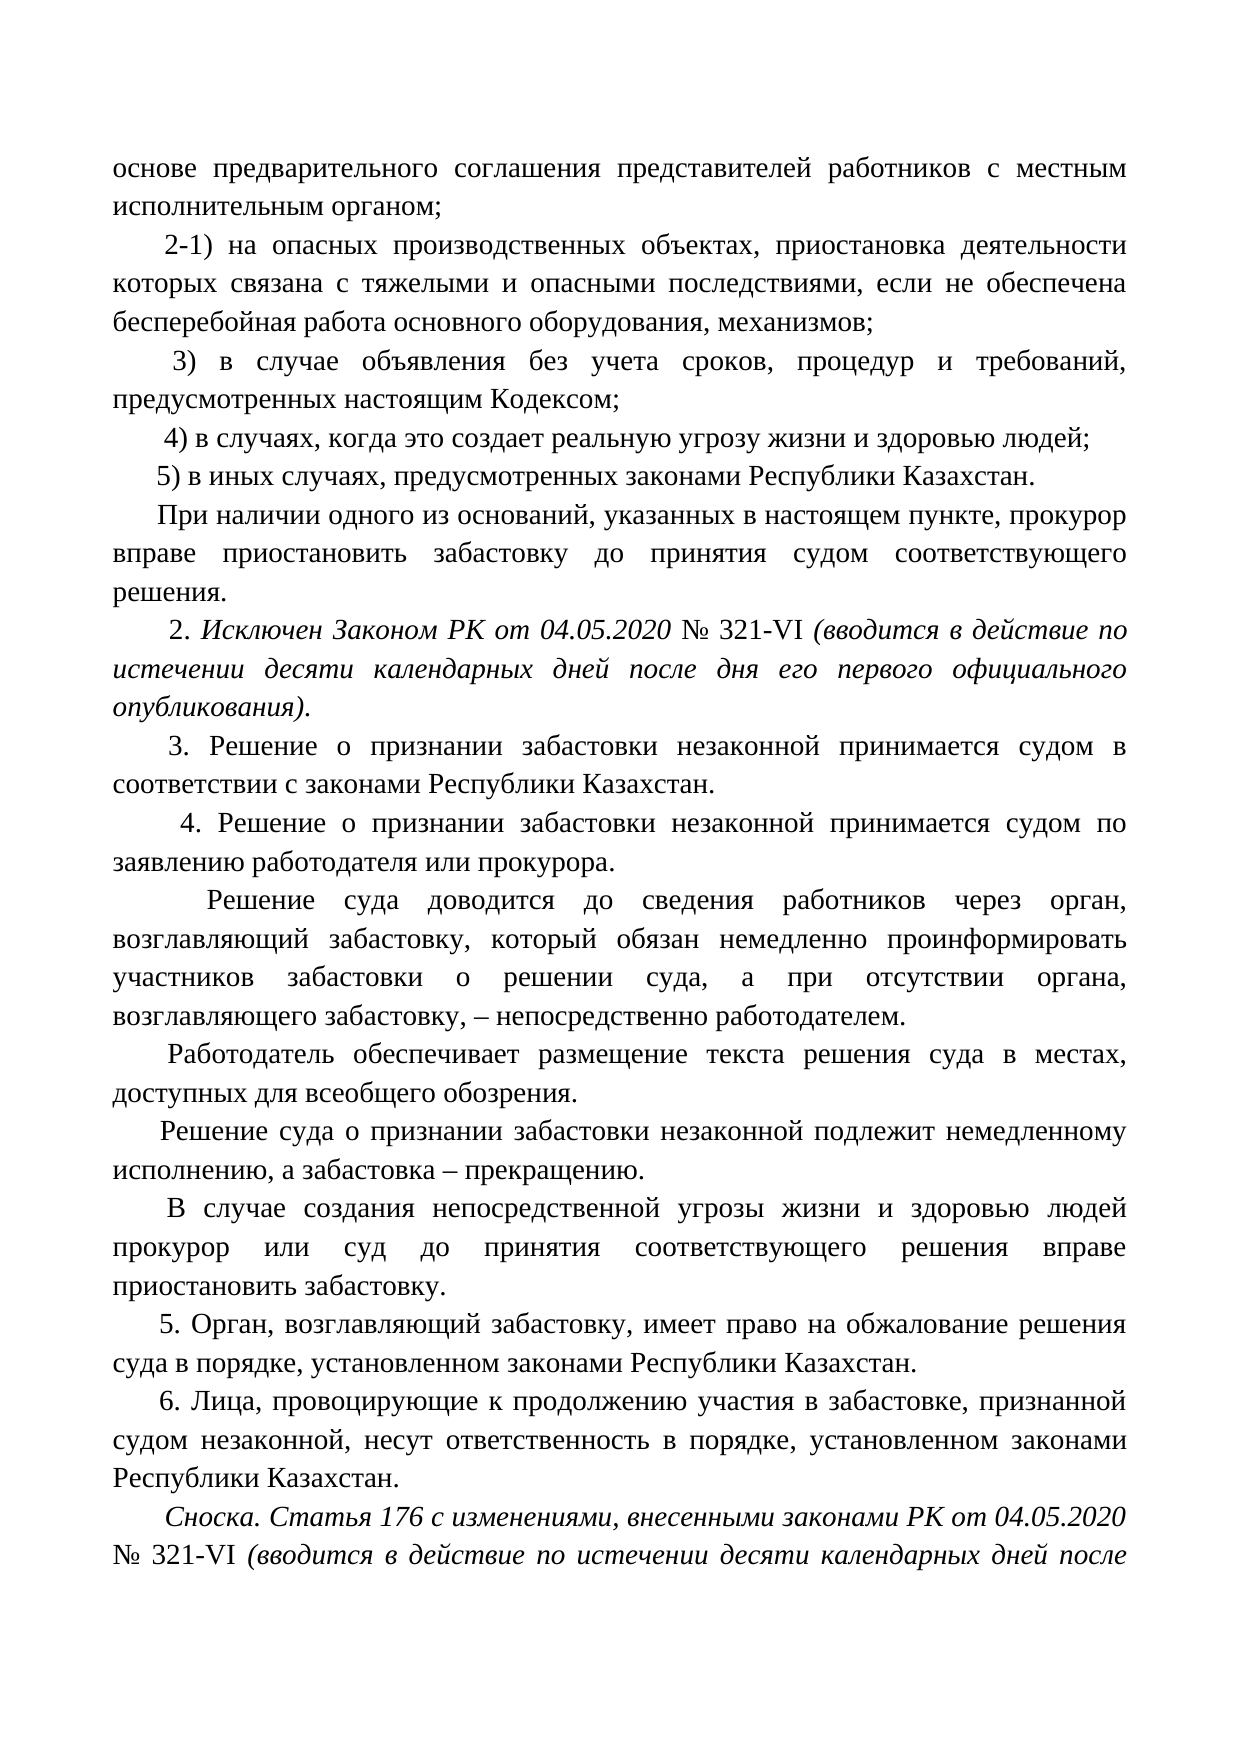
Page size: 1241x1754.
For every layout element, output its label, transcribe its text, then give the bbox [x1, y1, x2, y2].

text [112, 1499, 1128, 1571]
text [112, 150, 1128, 222]
text Работодатель обеспечивает размещение текста решения суда в местах, доступных для всеобщего обозрения. [112, 1036, 1128, 1108]
text 2. Исключен Законом РК от 04.05.2020 № 321-VІ (вводится в действие по истечении десяти календарных дней после дня его первого официального опубликования). [112, 612, 1128, 723]
text В случае создания непосредственной угрозы жизни и здоровью людей прокурор или суд до принятия соответствующего решения вправе приостановить забастовку. [112, 1191, 1128, 1301]
text 3. Решение о признании забастовки незаконной принимается судом в соответствии с законами Республики Казахстан. [112, 728, 1128, 800]
text 4) в случаях, когда это создает реальную угрозу жизни и здоровью людей; [112, 420, 1128, 453]
text При наличии одного из оснований, указанных в настоящем пункте, прокурор вправе приостановить забастовку до принятия судом соответствующего решения. [112, 497, 1128, 607]
text 3) в случае объявления без учета сроков, процедур и требований, предусмотренных настоящим Кодексом; [112, 343, 1128, 415]
text 5. Орган, возглавляющий забастовку, имеет право на обжалование решения суда в порядке, установленном законами Республики Казахстан. [112, 1306, 1128, 1378]
text 4. Решение о признании забастовки незаконной принимается судом по заявлению работодателя или прокурора. [112, 805, 1128, 877]
text 6. Лица, провоцирующие к продолжению участия в забастовке, признанной судом незаконной, несут ответственность в порядке, установленном законами Республики Казахстан. [112, 1383, 1128, 1494]
text 2-1) на опасных производственных объектах, приостановка деятельности которых связана с тяжелыми и опасными последствиями, если не обеспечена бесперебойная работа основного оборудования, механизмов; [112, 227, 1128, 338]
text Решение суда доводится до сведения работников через орган, возглавляющий забастовку, который обязан немедленно проинформировать участников забастовки о решении суда, а при отсутствии органа, возглавляющего забастовку, – непосредственно работодателем. [112, 882, 1128, 1031]
text 5) в иных случаях, предусмотренных законами Республики Казахстан. [112, 458, 1128, 492]
text Решение суда о признании забастовки незаконной подлежит немедленному исполнению, а забастовка – прекращению. [112, 1113, 1128, 1186]
